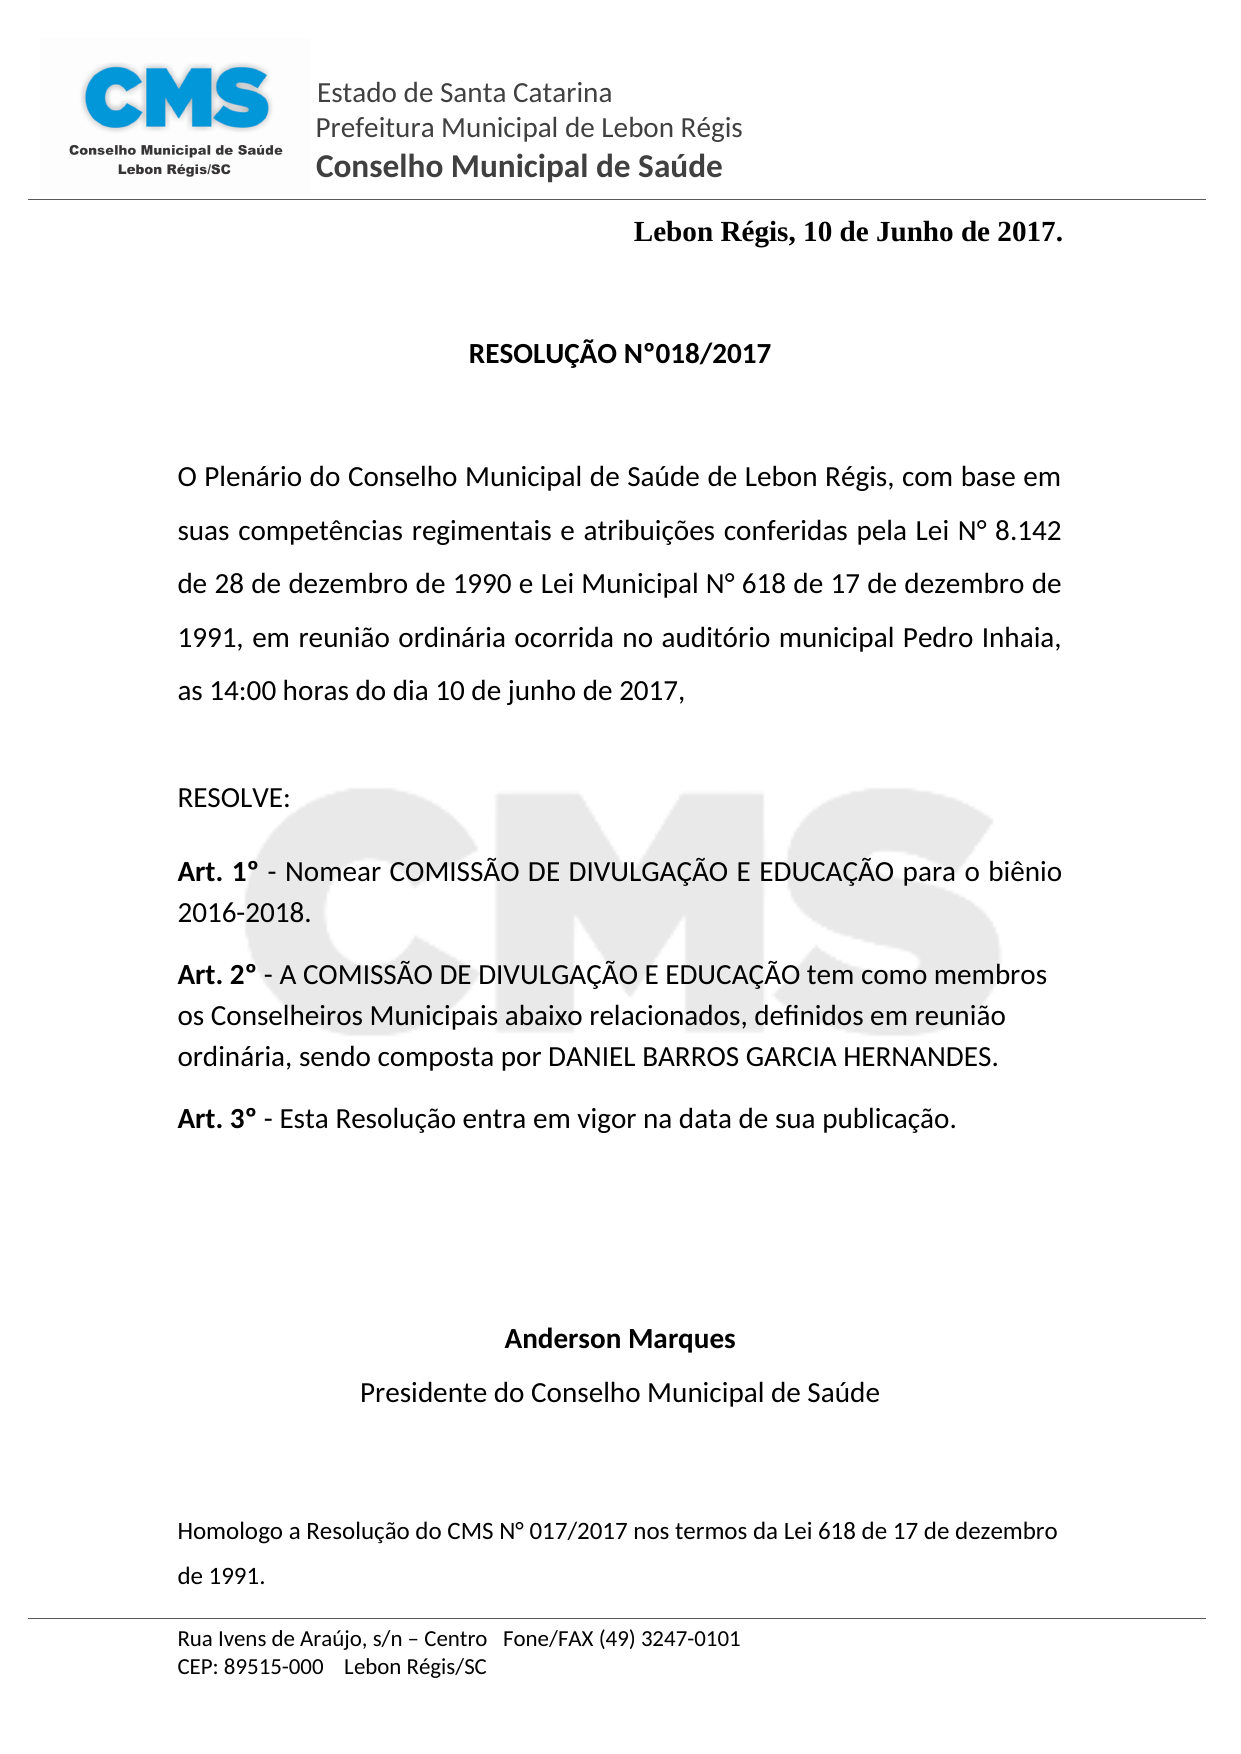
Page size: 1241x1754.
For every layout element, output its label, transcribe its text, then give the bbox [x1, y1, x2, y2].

text Homologo a Resolução do CMS N° 017/2017 nos termos da Lei 618 de 17 de dezembro de 1991. [177, 1515, 1063, 1591]
text O Plenário do Conselho Municipal de Saúde de Lebon Régis, com base em suas competências regimentais e atribuições conferidas pela Lei N° 8.142 de 28 de dezembro de 1990 e Lei Municipal N° 618 de 17 de dezembro de 1991, em reunião ordinária ocorrida no auditório municipal Pedro Inhaia, as 14:00 horas do dia 10 de junho de 2017, [177, 458, 1063, 708]
text Lebon Régis, 10 de Junho de 2017. [177, 214, 1063, 247]
picture [39, 38, 311, 192]
text Art. 2º - A COMISSÃO DE DIVULGAÇÃO E EDUCAÇÃO tem como membros os Conselheiros Municipais abaixo relacionados, definidos em reunião ordinária, sendo composta por DANIEL BARROS GARCIA HERNANDES. [177, 956, 1063, 1073]
text Presidente do Conselho Municipal de Saúde [177, 1374, 1063, 1409]
text RESOLUÇÃO Nº018/2017 [177, 335, 1063, 371]
text Anderson Marques [177, 1321, 1063, 1356]
text RESOLVE: [177, 779, 1063, 815]
text Art. 1º - Nomear COMISSÃO DE DIVULGAÇÃO E EDUCAÇÃO para o biênio 2016-2018. [177, 853, 1063, 930]
text Art. 3º - Esta Resolução entra em vigor na data de sua publicação. [177, 1100, 1063, 1135]
